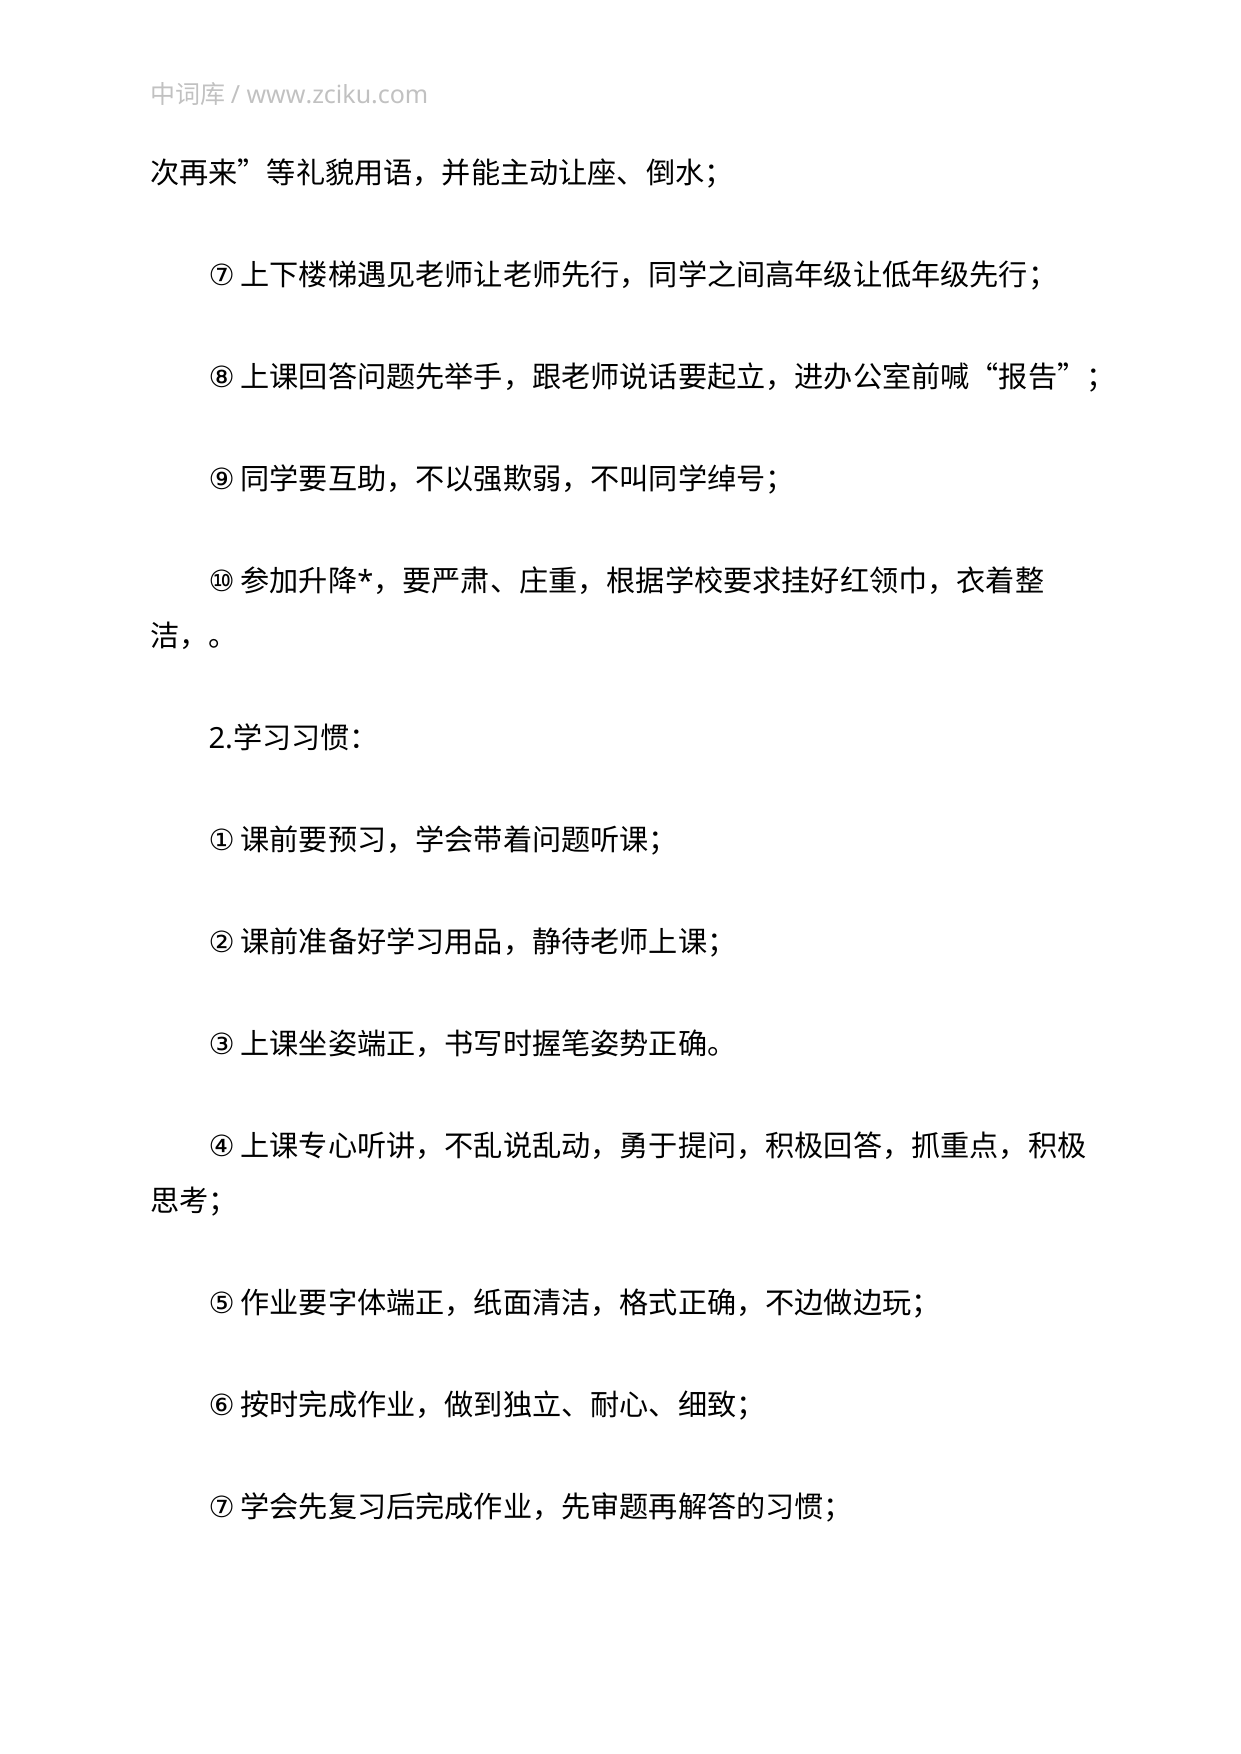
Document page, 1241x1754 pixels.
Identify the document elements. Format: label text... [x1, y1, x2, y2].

text ⑤作业要字体端正，纸面清洁，格式正确，不边做边玩； [150, 1279, 1090, 1322]
text ⑧上课回答问题先举手，跟老师说话要起立，进办公室前喊“报告”； [150, 354, 1090, 396]
text ⑨同学要互助，不以强欺弱，不叫同学绰号； [150, 456, 1090, 498]
text 2.学习习惯： [150, 714, 1090, 757]
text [150, 150, 1090, 192]
text ⑦上下楼梯遇见老师让老师先行，同学之间高年级让低年级先行； [150, 252, 1090, 294]
text ⑦学会先复习后完成作业，先审题再解答的习惯； [150, 1483, 1090, 1526]
text ⑩参加升降*，要严肃、庄重，根据学校要求挂好红领巾，衣着整洁，。 [150, 558, 1090, 655]
text ①课前要预习，学会带着问题听课； [150, 816, 1090, 859]
text ③上课坐姿端正，书写时握笔姿势正确。 [150, 1020, 1090, 1063]
text ②课前准备好学习用品，静待老师上课； [150, 918, 1090, 961]
text ⑥按时完成作业，做到独立、耐心、细致； [150, 1381, 1090, 1423]
text ④上课专心听讲，不乱说乱动，勇于提问，积极回答，抓重点，积极思考； [150, 1122, 1090, 1220]
